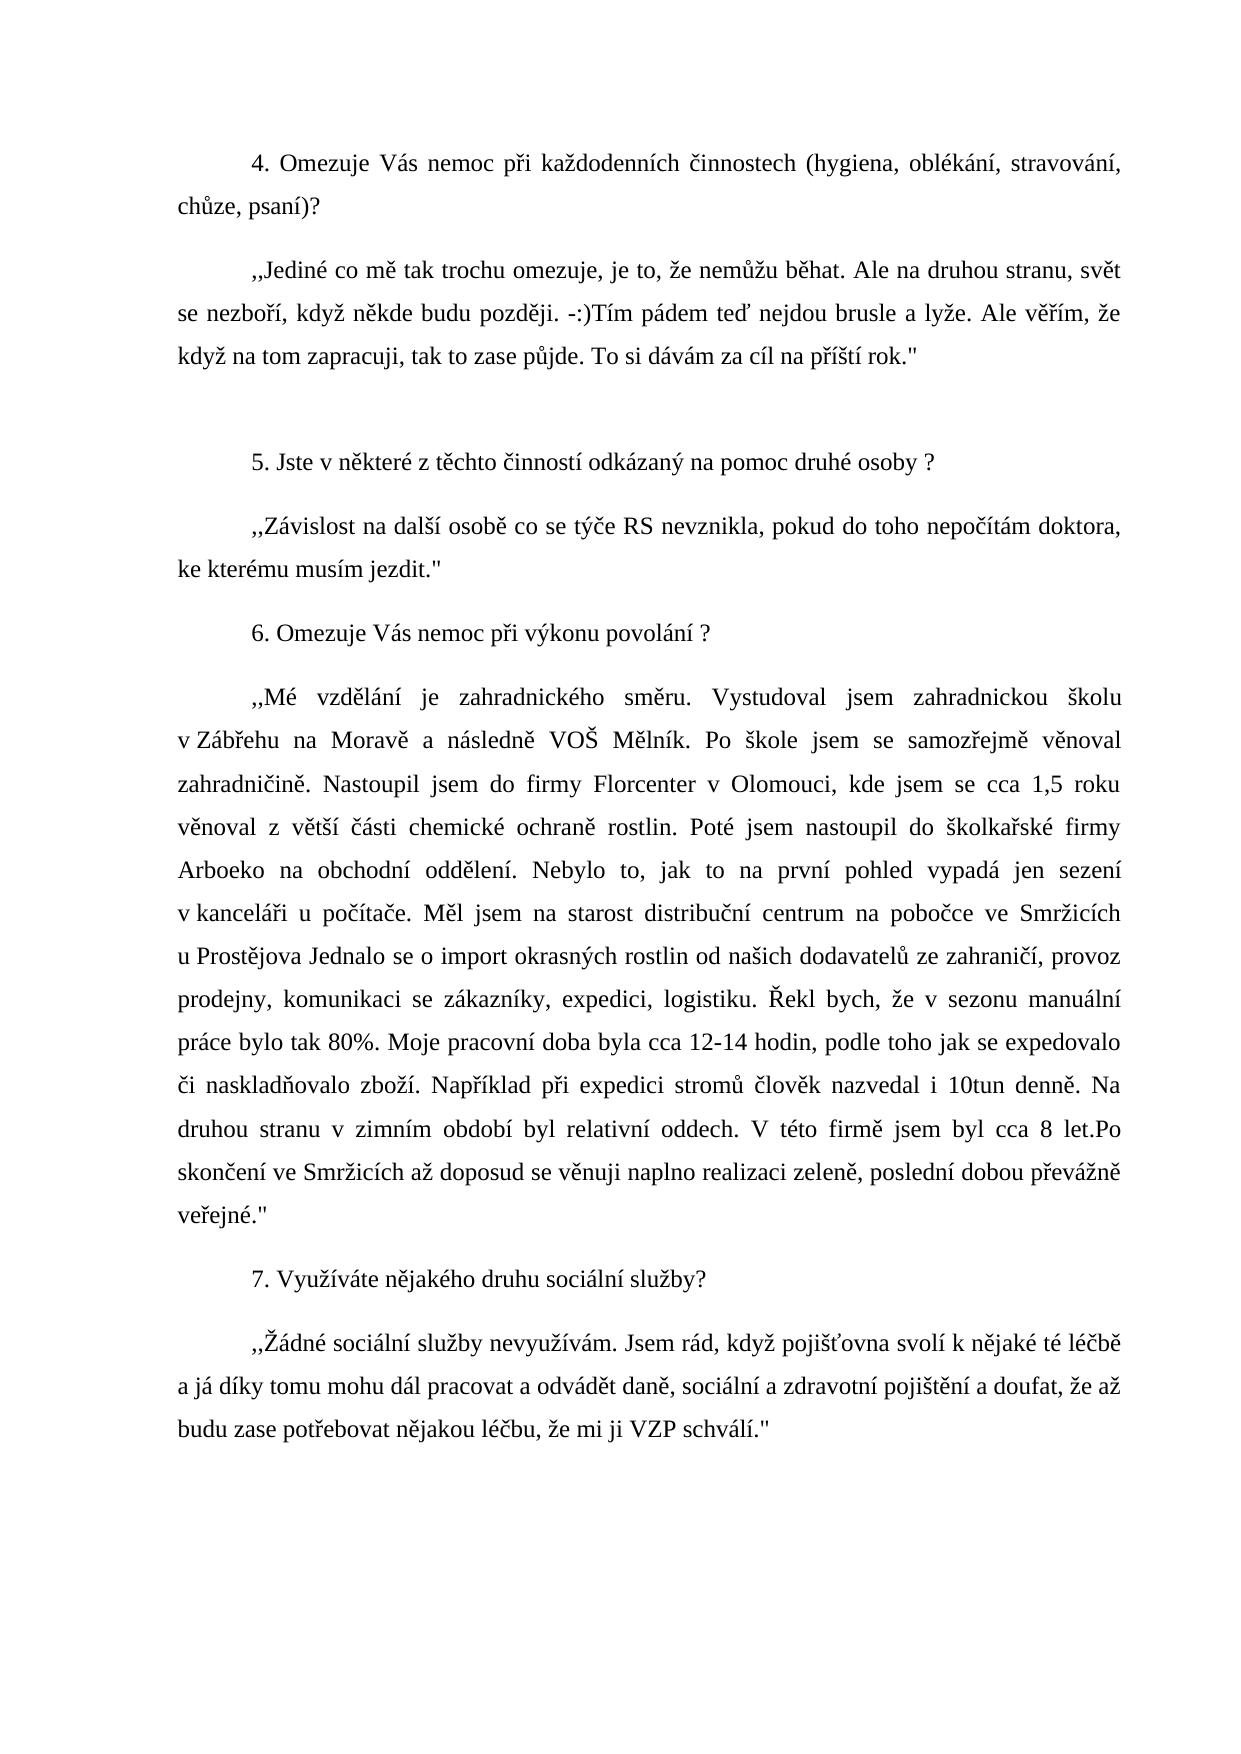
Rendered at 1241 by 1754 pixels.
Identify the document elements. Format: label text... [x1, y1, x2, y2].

text ,,Závislost na další osobě co se týče RS nevznikla, pokud do toho nepočítám doktora, ke kterému musím jezdit." [177, 511, 1122, 583]
text ,,Mé vzdělání je zahradnického směru. Vystudoval jsem zahradnickou školu v Zábřehu na Moravě a následně VOŠ Mělník. Po škole jsem se samozřejmě věnoval zahradničině. Nastoupil jsem do firmy Florcenter v Olomouci, kde jsem se cca 1,5 roku věnoval z větší části chemické ochraně rostlin. Poté jsem nastoupil do školkařské firmy Arboeko na obchodní oddělení. Nebylo to, jak to na první pohled vypadá jen sezení v kanceláři u počítače. Měl jsem na starost distribuční centrum na pobočce ve Smržicích u Prostějova Jednalo se o import okrasných rostlin od našich dodavatelů ze zahraničí, provoz prodejny, komunikaci se zákazníky, expedici, logistiku. Řekl bych, že v sezonu manuální práce bylo tak 80%. Moje pracovní doba byla cca 12-14 hodin, podle toho jak se expedovalo či naskladňovalo zboží. Například při expedici stromů člověk nazvedal i 10tun denně. Na druhou stranu v zimním období byl relativní oddech. V této firmě jsem byl cca 8 let.Po skončení ve Smržicích až doposud se věnuji naplno realizaci zeleně, poslední dobou převážně veřejné." [177, 682, 1122, 1229]
text 6. Omezuje Vás nemoc při výkonu povolání ? [177, 618, 1122, 647]
text 5. Jste v některé z těchto činností odkázaný na pomoc druhé osoby ? [177, 405, 1122, 476]
text 7. Využíváte nějakého druhu sociální služby? [177, 1264, 1122, 1293]
text ,,Jediné co mě tak trochu omezuje, je to, že nemůžu běhat. Ale na druhou stranu, svět se nezboří, když někde budu později. -:)Tím pádem teď nejdou brusle a lyže. Ale věřím, že když na tom zapracuji, tak to zase půjde. To si dávám za cíl na příští rok." [177, 255, 1122, 370]
text 4. Omezuje Vás nemoc při každodenních činnostech (hygiena, oblékání, stravování, chůze, psaní)? [177, 148, 1122, 219]
text ,,Žádné sociální služby nevyužívám. Jsem rád, když pojišťovna svolí k nějaké té léčbě a já díky tomu mohu dál pracovat a odvádět daně, sociální a zdravotní pojištění a doufat, že až budu zase potřebovat nějakou léčbu, že mi ji VZP schválí." [177, 1328, 1122, 1443]
